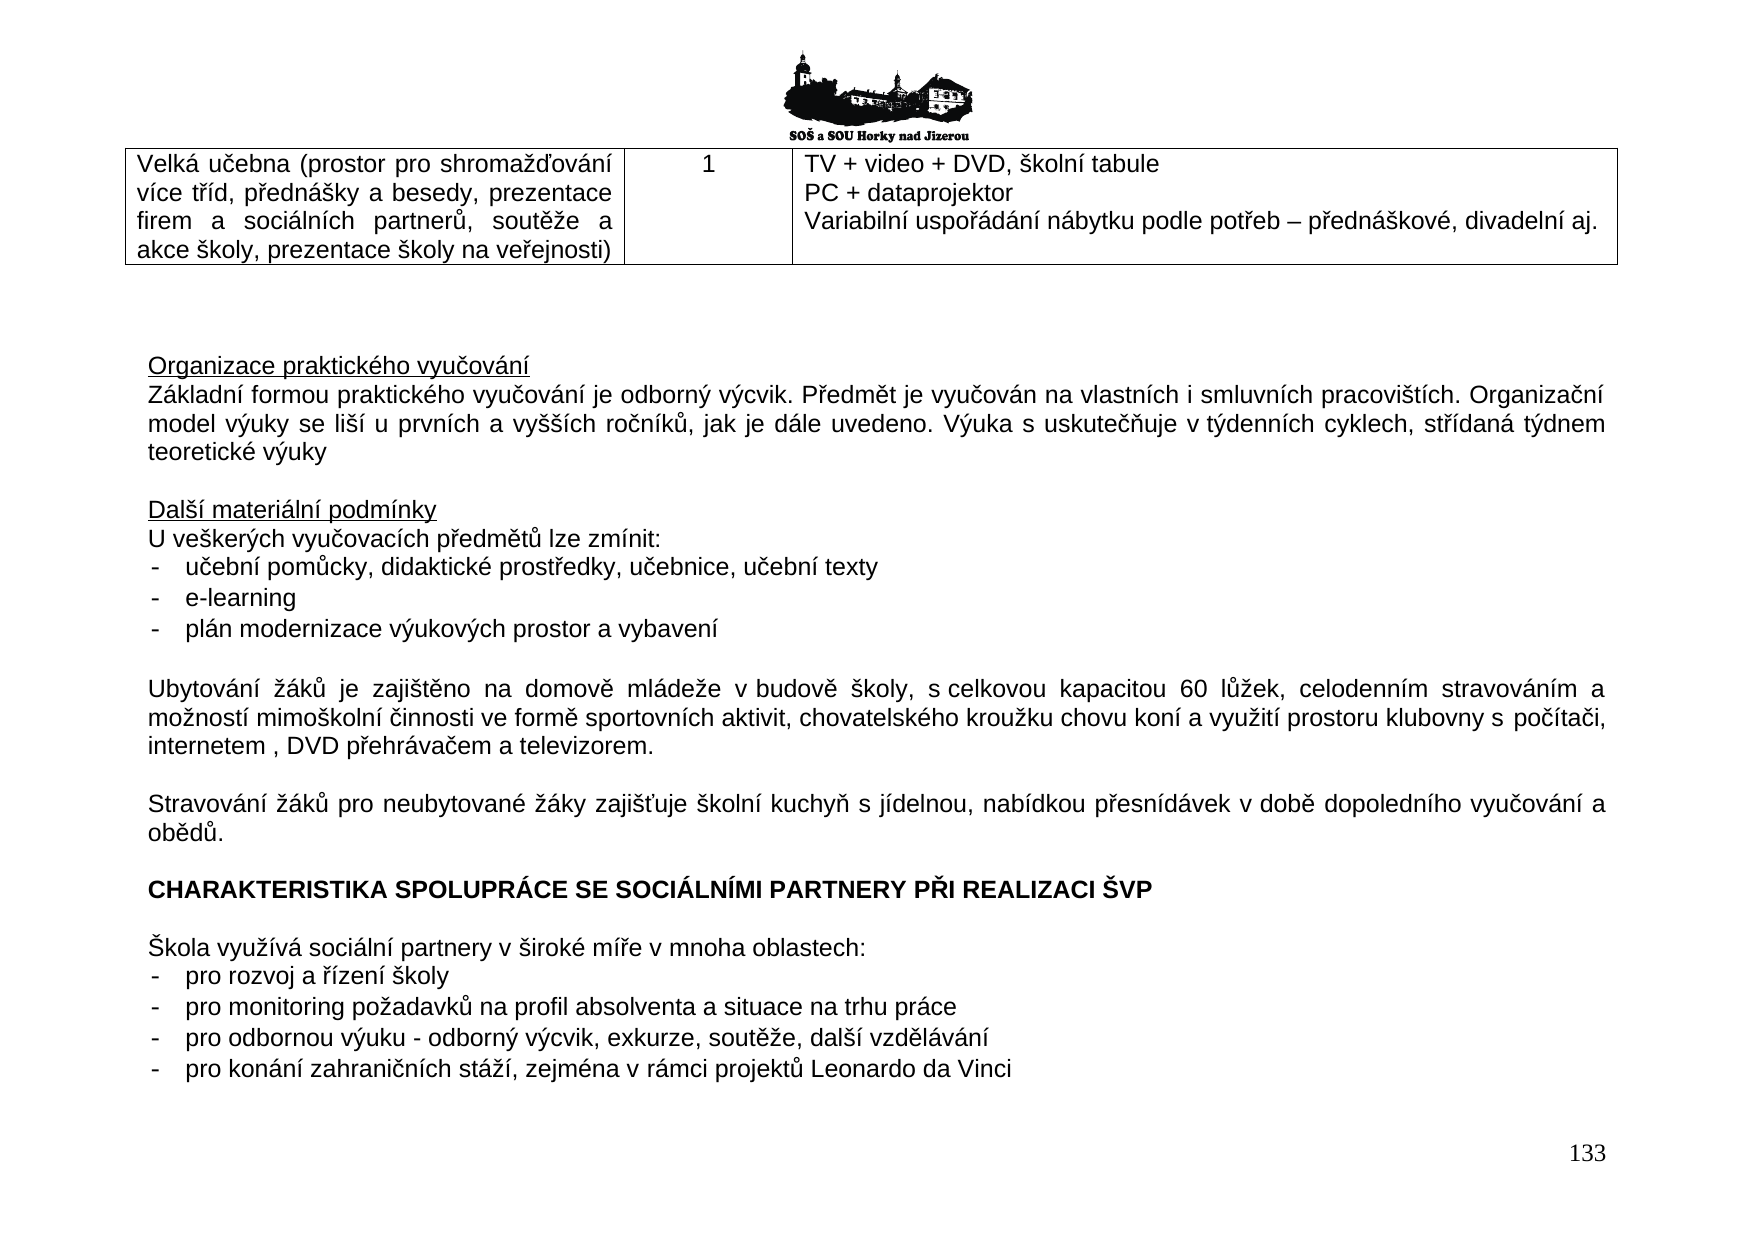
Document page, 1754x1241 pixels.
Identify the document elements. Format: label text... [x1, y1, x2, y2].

table_cell Velká učebna (prostor pro shromažďování více tříd, přednášky a besedy, prezentace firem a sociálních partnerů, soutěže a akce školy, prezentace školy na veřejnosti) [126, 149, 624, 264]
list pro konání zahraničních stáží, zejména v rámci projektů Leonardo da Vinci [148, 1054, 1606, 1085]
text Další materiální podmínky [148, 495, 1606, 523]
text Základní formou praktického vyučování je odborný výcvik. Předmět je vyučován na vlastních i smluvních pracovištích. Organizační model výuky se liší u prvních a vyšších ročníků, jak je dále uvedeno. Výuka s uskutečňuje v týdenních cyklech, střídaná týdnem teoretické výuky [148, 380, 1606, 466]
list e-learning [148, 583, 1606, 614]
list pro odbornou výuku - odborný výcvik, exkurze, soutěže, další vzdělávání [148, 1023, 1606, 1054]
list učební pomůcky, didaktické prostředky, učebnice, učební texty [148, 552, 1606, 583]
list pro monitoring požadavků na profil absolventa a situace na trhu práce [148, 992, 1606, 1023]
text U veškerých vyučovacích předmětů lze zmínit: [148, 523, 1606, 552]
table_cell 1 [625, 149, 792, 264]
text Ubytování žáků je zajištěno na domově mládeže v budově školy, s celkovou kapacitou 60 lůžek, celodenním stravováním a možností mimoškolní činnosti ve formě sportovních aktivit, chovatelského kroužku chovu koní a využití prostoru klubovny s počítači, internetem , DVD přehrávačem a televizorem. [148, 674, 1606, 760]
list pro rozvoj a řízení školy [148, 961, 1606, 992]
text Škola využívá sociální partnery v široké míře v mnoha oblastech: [148, 933, 1606, 961]
table_cell TV + video + DVD, školní tabule PC + dataprojektor Variabilní uspořádání nábytku podle potřeb – přednáškové, divadelní aj. [793, 149, 1617, 264]
text Organizace praktického vyučování [148, 351, 1606, 380]
text Charakteristika spolupráce se sociálními partnery při realizaci ŠVP [148, 875, 1606, 904]
list plán modernizace výukových prostor a vybavení [148, 614, 1606, 645]
text Stravování žáků pro neubytované žáky zajišťuje školní kuchyň s jídelnou, nabídkou přesnídávek v době dopoledního vyučování a obědů. [148, 789, 1606, 846]
